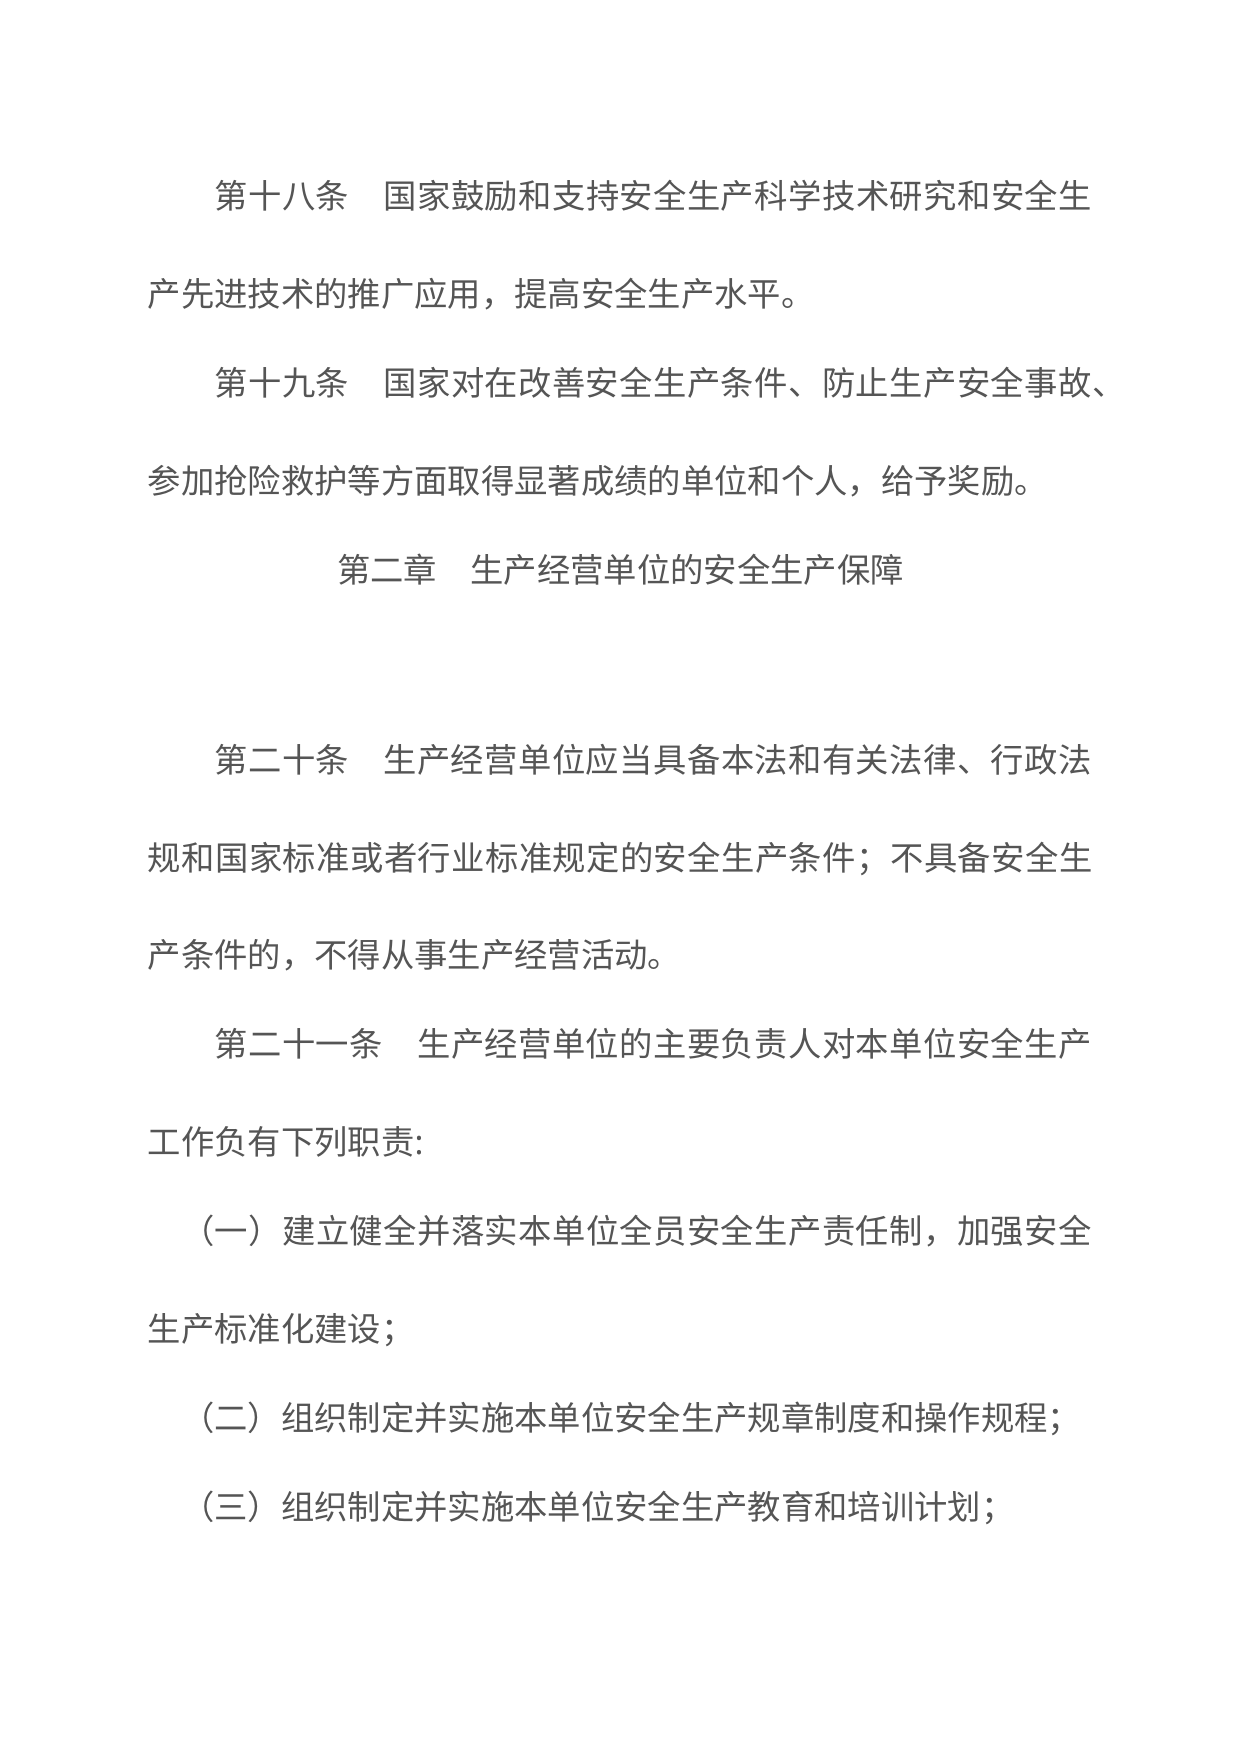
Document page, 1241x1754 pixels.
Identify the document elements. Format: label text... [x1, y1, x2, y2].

text 第十八条 国家鼓励和支持安全生产科学技术研究和安全生产先进技术的推广应用，提高安全生产水平。 [148, 162, 1092, 324]
text （三）组织制定并实施本单位安全生产教育和培训计划； [148, 1472, 1092, 1537]
text 第十九条 国家对在改善安全生产条件、防止生产安全事故、参加抢险救护等方面取得显著成绩的单位和个人，给予奖励。 [148, 348, 1092, 511]
text 第二章 生产经营单位的安全生产保障 [148, 535, 1092, 600]
text （二）组织制定并实施本单位安全生产规章制度和操作规程； [148, 1383, 1092, 1448]
text 第二十一条 生产经营单位的主要负责人对本单位安全生产工作负有下列职责: [148, 1010, 1092, 1172]
text （一）建立健全并落实本单位全员安全生产责任制，加强安全生产标准化建设； [148, 1197, 1092, 1359]
text 第二十条 生产经营单位应当具备本法和有关法律、行政法规和国家标准或者行业标准规定的安全生产条件；不具备安全生产条件的，不得从事生产经营活动。 [148, 726, 1092, 986]
